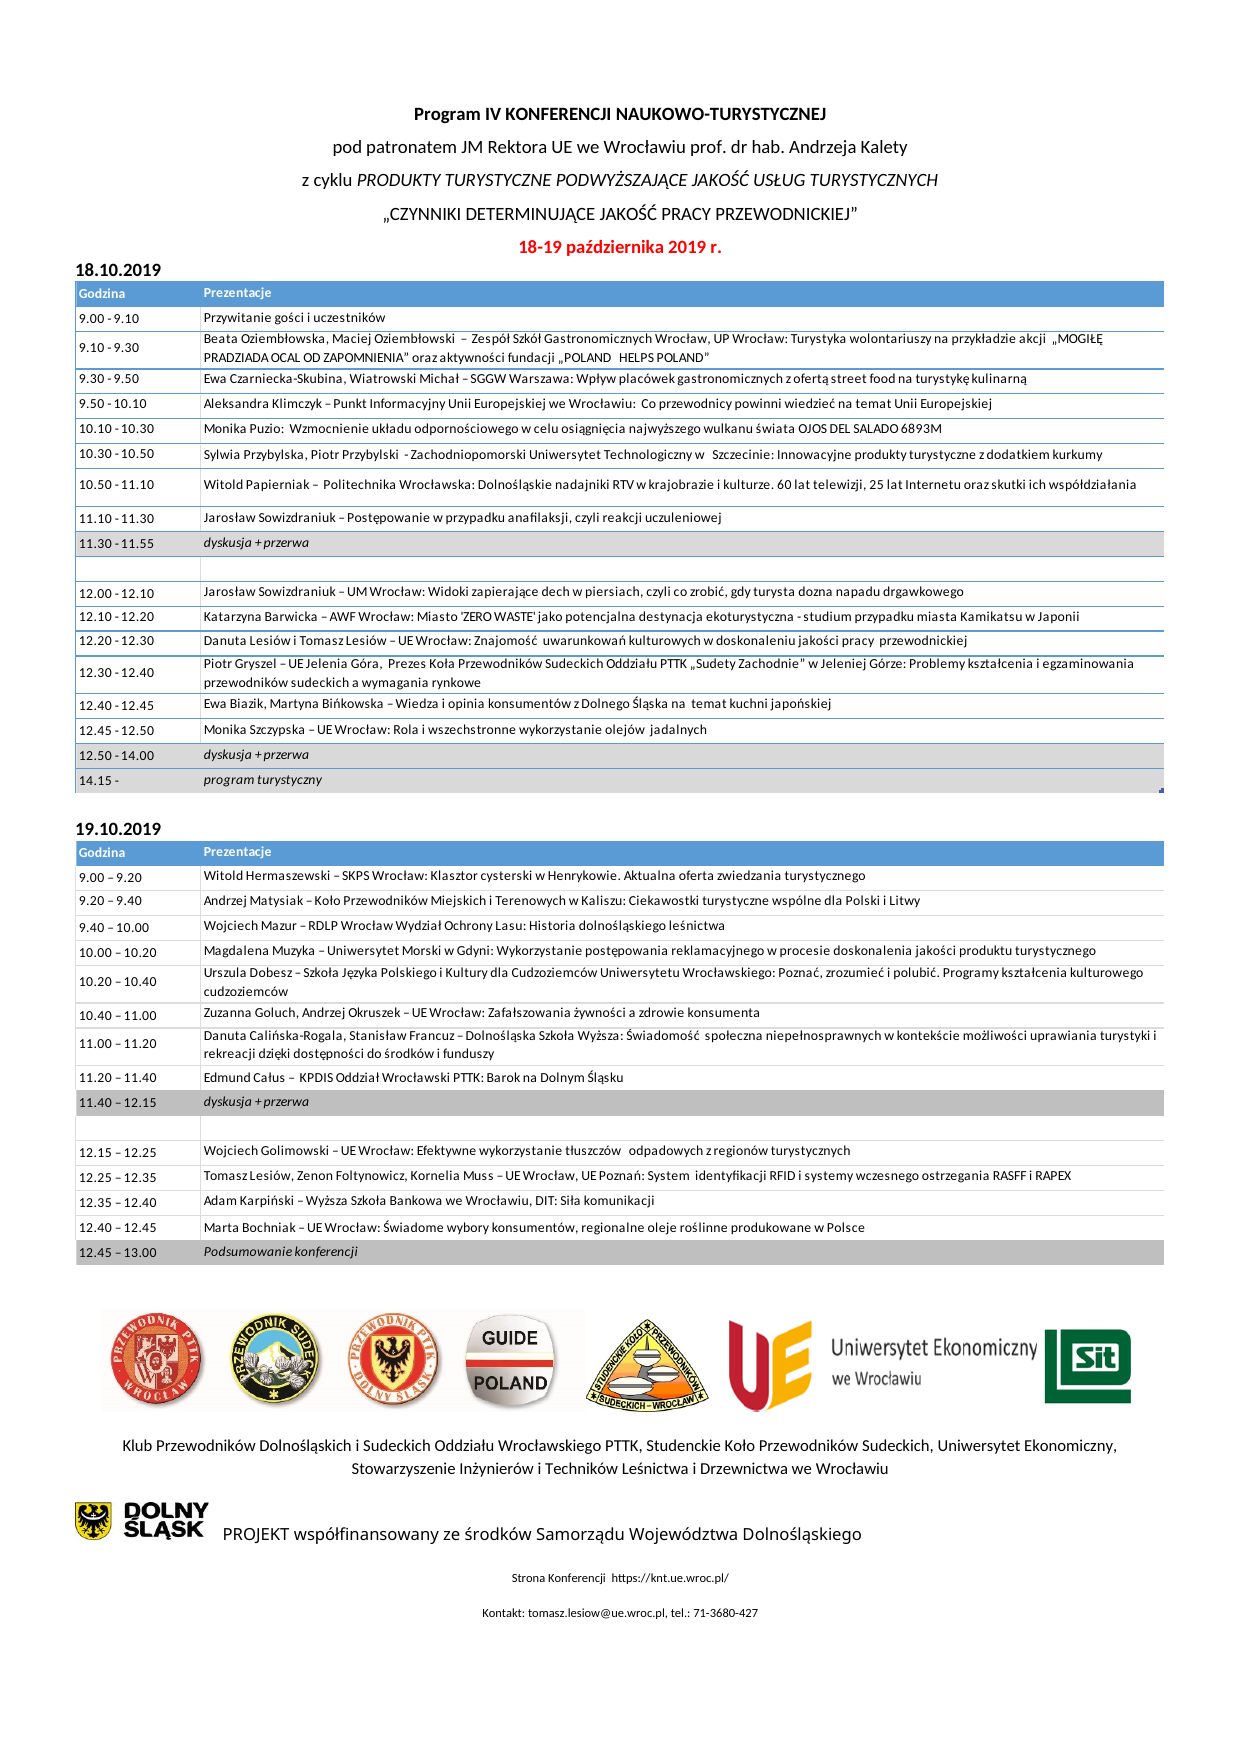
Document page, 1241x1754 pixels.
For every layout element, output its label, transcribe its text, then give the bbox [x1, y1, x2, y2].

text 18-19 października 2019 r. [75, 235, 1165, 258]
text z cyklu PRODUKTY TURYSTYCZNE PODWYŻSZAJĄCE JAKOŚĆ USŁUG TURYSTYCZNYCH [75, 168, 1165, 191]
picture [729, 1320, 1139, 1412]
text Klub Przewodników Dolnośląskich i Sudeckich Oddziału Wrocławskiego PTTK, Studenckie Koło Przewodników Sudeckich, Uniwersytet Ekonomiczny, Stowarzyszenie Inżynierów i Techników Leśnictwa i Drzewnictwa we Wrocławiu [75, 1435, 1165, 1479]
text 19.10.2019 [75, 817, 1165, 840]
text PROJEKT współfinansowany ze środków Samorządu Województwa Dolnośląskiego [75, 1502, 1165, 1546]
text Kontakt: tomasz.lesiow@ue.wroc.pl, tel.: 71-3680-427 [75, 1605, 1165, 1620]
text 18.10.2019 [75, 258, 1165, 281]
text „CZYNNIKI DETERMINUJĄCE JAKOŚĆ PRACY PRZEWODNICKIEJ” [75, 202, 1165, 225]
text Program IV KONFERENCJI NAUKOWO-TURYSTYCZNEJ [75, 102, 1165, 125]
text pod patronatem JM Rektora UE we Wrocławiu prof. dr hab. Andrzeja Kalety [75, 135, 1165, 158]
picture [101, 1309, 711, 1412]
text Strona Konferencji https://knt.ue.wroc.pl/ [75, 1570, 1165, 1585]
picture [75, 1502, 209, 1541]
